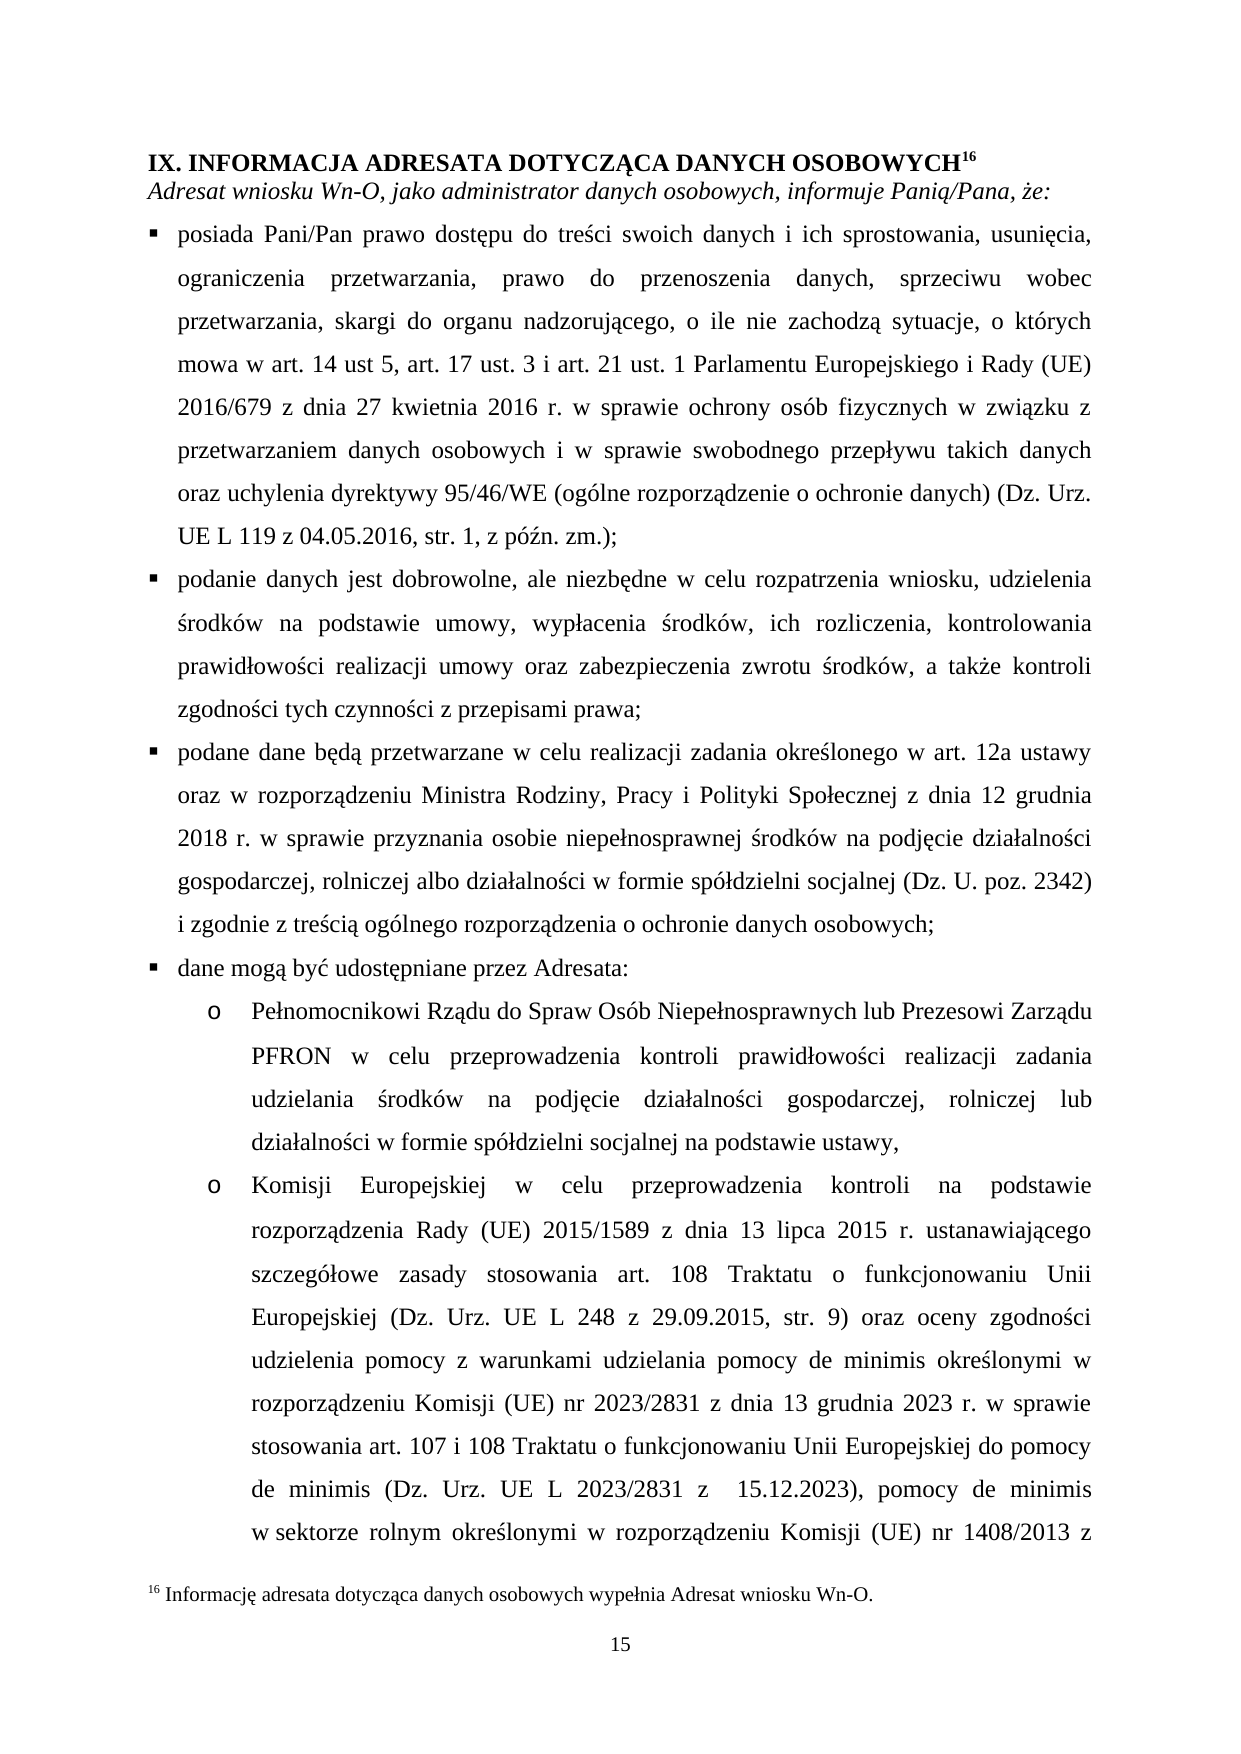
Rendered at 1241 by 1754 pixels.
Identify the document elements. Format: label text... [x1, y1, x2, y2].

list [207, 1170, 1093, 1546]
list Pełnomocnikowi Rządu do Spraw Osób Niepełnosprawnych lub Prezesowi Zarządu PFRON w celu przeprowadzenia kontroli prawidłowości realizacji zadania udzielania środków na podjęcie działalności gospodarczej, rolniczej lub działalności w formie spółdzielni socjalnej na podstawie ustawy, [207, 996, 1093, 1156]
text Adresat wniosku Wn-O, jako administrator danych osobowych, informuje Panią/Pana, że: [148, 176, 1093, 205]
list posiada Pani/Pan prawo dostępu do treści swoich danych i ich sprostowania, usunięcia, ograniczenia przetwarzania, prawo do przenoszenia danych, sprzeciwu wobec przetwarzania, skargi do organu nadzorującego, o ile nie zachodzą sytuacje, o których mowa w art. 14 ust 5, art. 17 ust. 3 i art. 21 ust. 1 Parlamentu Europejskiego i Rady (UE) 2016/679 z dnia 27 kwietnia 2016 r. w sprawie ochrony osób fizycznych w związku z przetwarzaniem danych osobowych i w sprawie swobodnego przepływu takich danych oraz uchylenia dyrektywy 95/46/WE (ogólne rozporządzenie o ochronie danych) (Dz. Urz. UE L 119 z 04.05.2016, str. 1, z późn. zm.); [148, 219, 1093, 550]
list dane mogą być udostępniane przez Adresata: [148, 953, 1093, 981]
list podane dane będą przetwarzane w celu realizacji zadania określonego w art. 12a ustawy oraz w rozporządzeniu Ministra Rodziny, Pracy i Polityki Społecznej z dnia 12 grudnia 2018 r. w sprawie przyznania osobie niepełnosprawnej środków na podjęcie działalności gospodarczej, rolniczej albo działalności w formie spółdzielni socjalnej (Dz. U. poz. 2342) i zgodnie z treścią ogólnego rozporządzenia o ochronie danych osobowych; [148, 737, 1093, 938]
list podanie danych jest dobrowolne, ale niezbędne w celu rozpatrzenia wniosku, udzielenia środków na podstawie umowy, wypłacenia środków, ich rozliczenia, kontrolowania prawidłowości realizacji umowy oraz zabezpieczenia zwrotu środków, a także kontroli zgodności tych czynności z przepisami prawa; [148, 564, 1093, 723]
